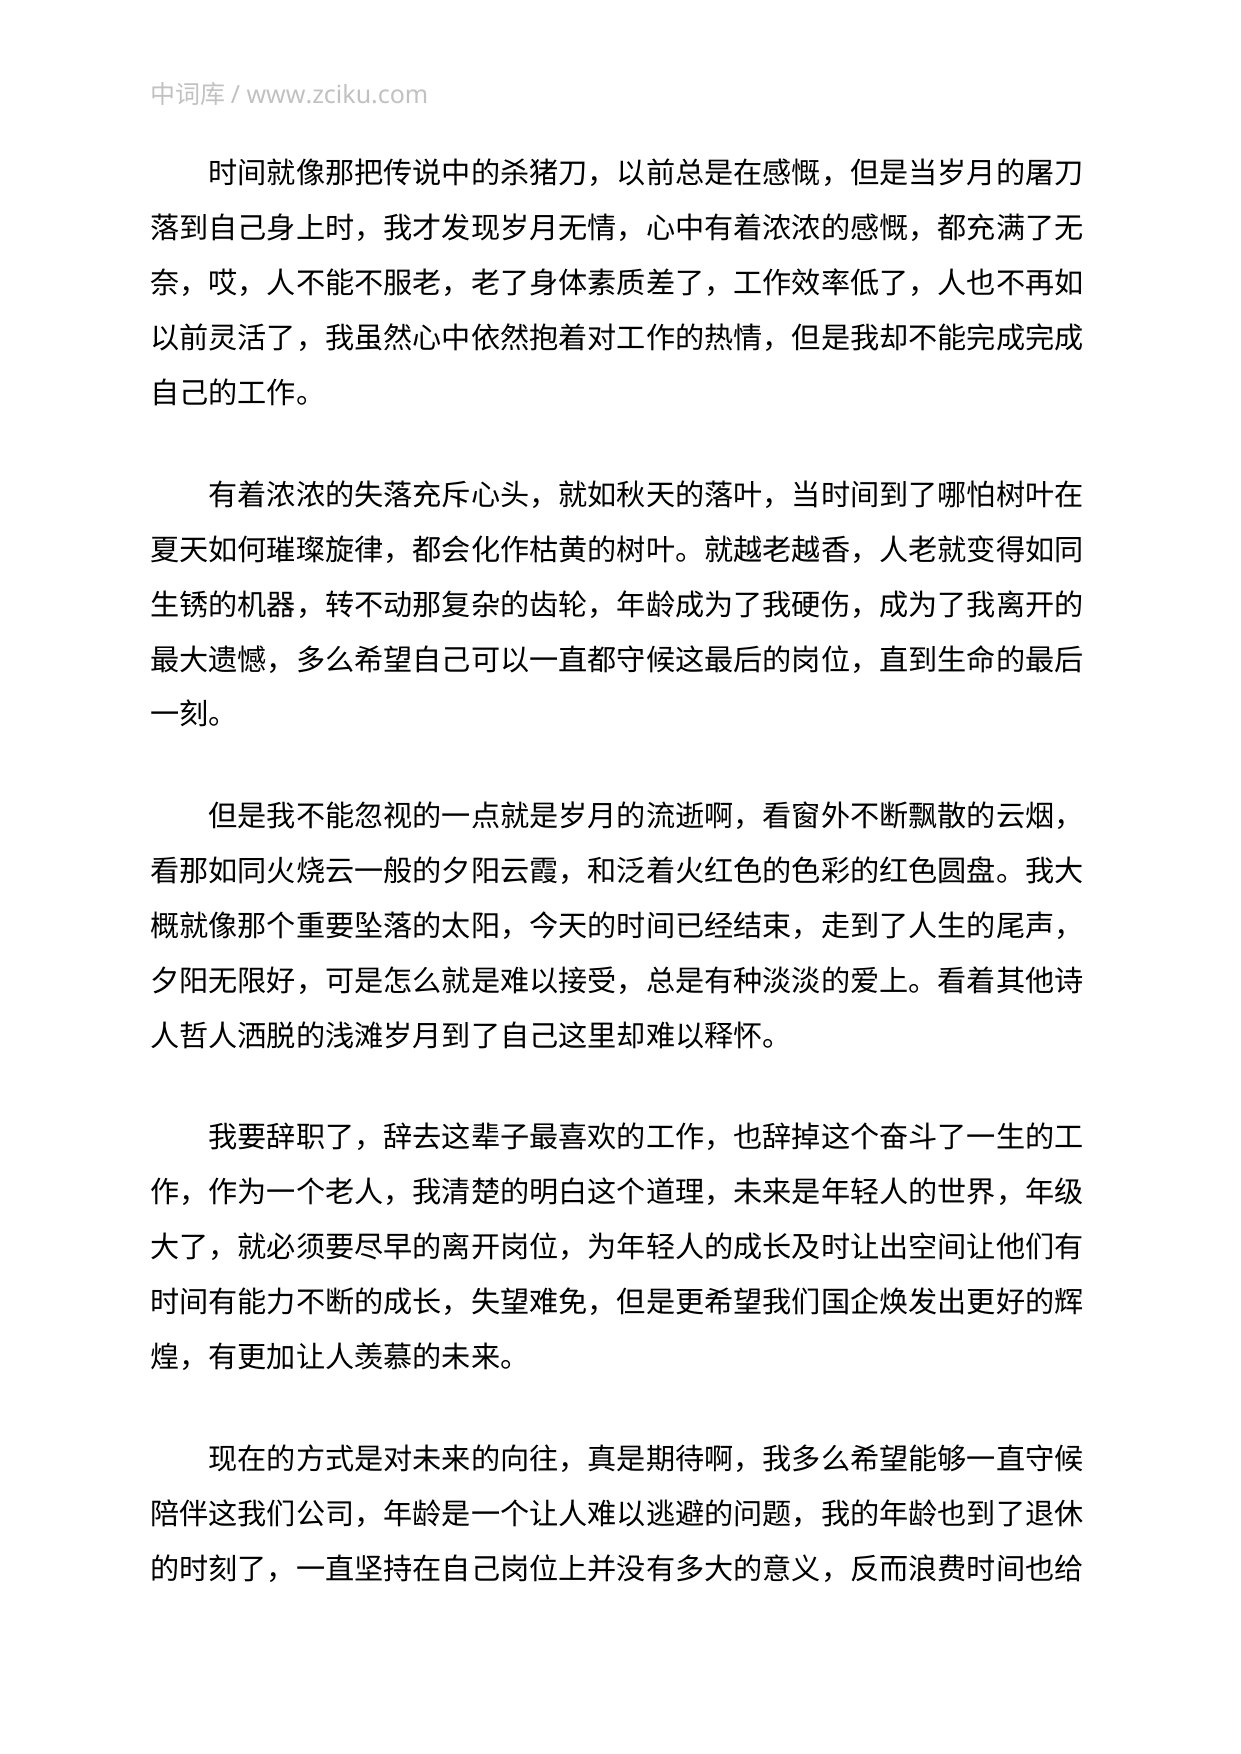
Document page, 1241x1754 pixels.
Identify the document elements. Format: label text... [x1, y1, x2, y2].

text 但是我不能忽视的一点就是岁月的流逝啊，看窗外不断飘散的云烟，看那如同火烧云一般的夕阳云霞，和泛着火红色的色彩的红色圆盘。我大概就像那个重要坠落的太阳，今天的时间已经结束，走到了人生的尾声，夕阳无限好，可是怎么就是难以接受，总是有种淡淡的爱上。看着其他诗人哲人洒脱的浅滩岁月到了自己这里却难以释怀。 [150, 793, 1090, 1054]
text 时间就像那把传说中的杀猪刀，以前总是在感慨，但是当岁月的屠刀落到自己身上时，我才发现岁月无情，心中有着浓浓的感慨，都充满了无奈，哎，人不能不服老，老了身体素质差了，工作效率低了，人也不再如以前灵活了，我虽然心中依然抱着对工作的热情，但是我却不能完成完成自己的工作。 [150, 150, 1090, 412]
text 我要辞职了，辞去这辈子最喜欢的工作，也辞掉这个奋斗了一生的工作，作为一个老人，我清楚的明白这个道理，未来是年轻人的世界，年级大了，就必须要尽早的离开岗位，为年轻人的成长及时让出空间让他们有时间有能力不断的成长，失望难免，但是更希望我们国企焕发出更好的辉煌，有更加让人羡慕的未来。 [150, 1114, 1090, 1376]
text 有着浓浓的失落充斥心头，就如秋天的落叶，当时间到了哪怕树叶在夏天如何璀璨旋律，都会化作枯黄的树叶。就越老越香，人老就变得如同生锈的机器，转不动那复杂的齿轮，年龄成为了我硬伤，成为了我离开的最大遗憾，多么希望自己可以一直都守候这最后的岗位，直到生命的最后一刻。 [150, 471, 1090, 733]
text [150, 1435, 1090, 1587]
